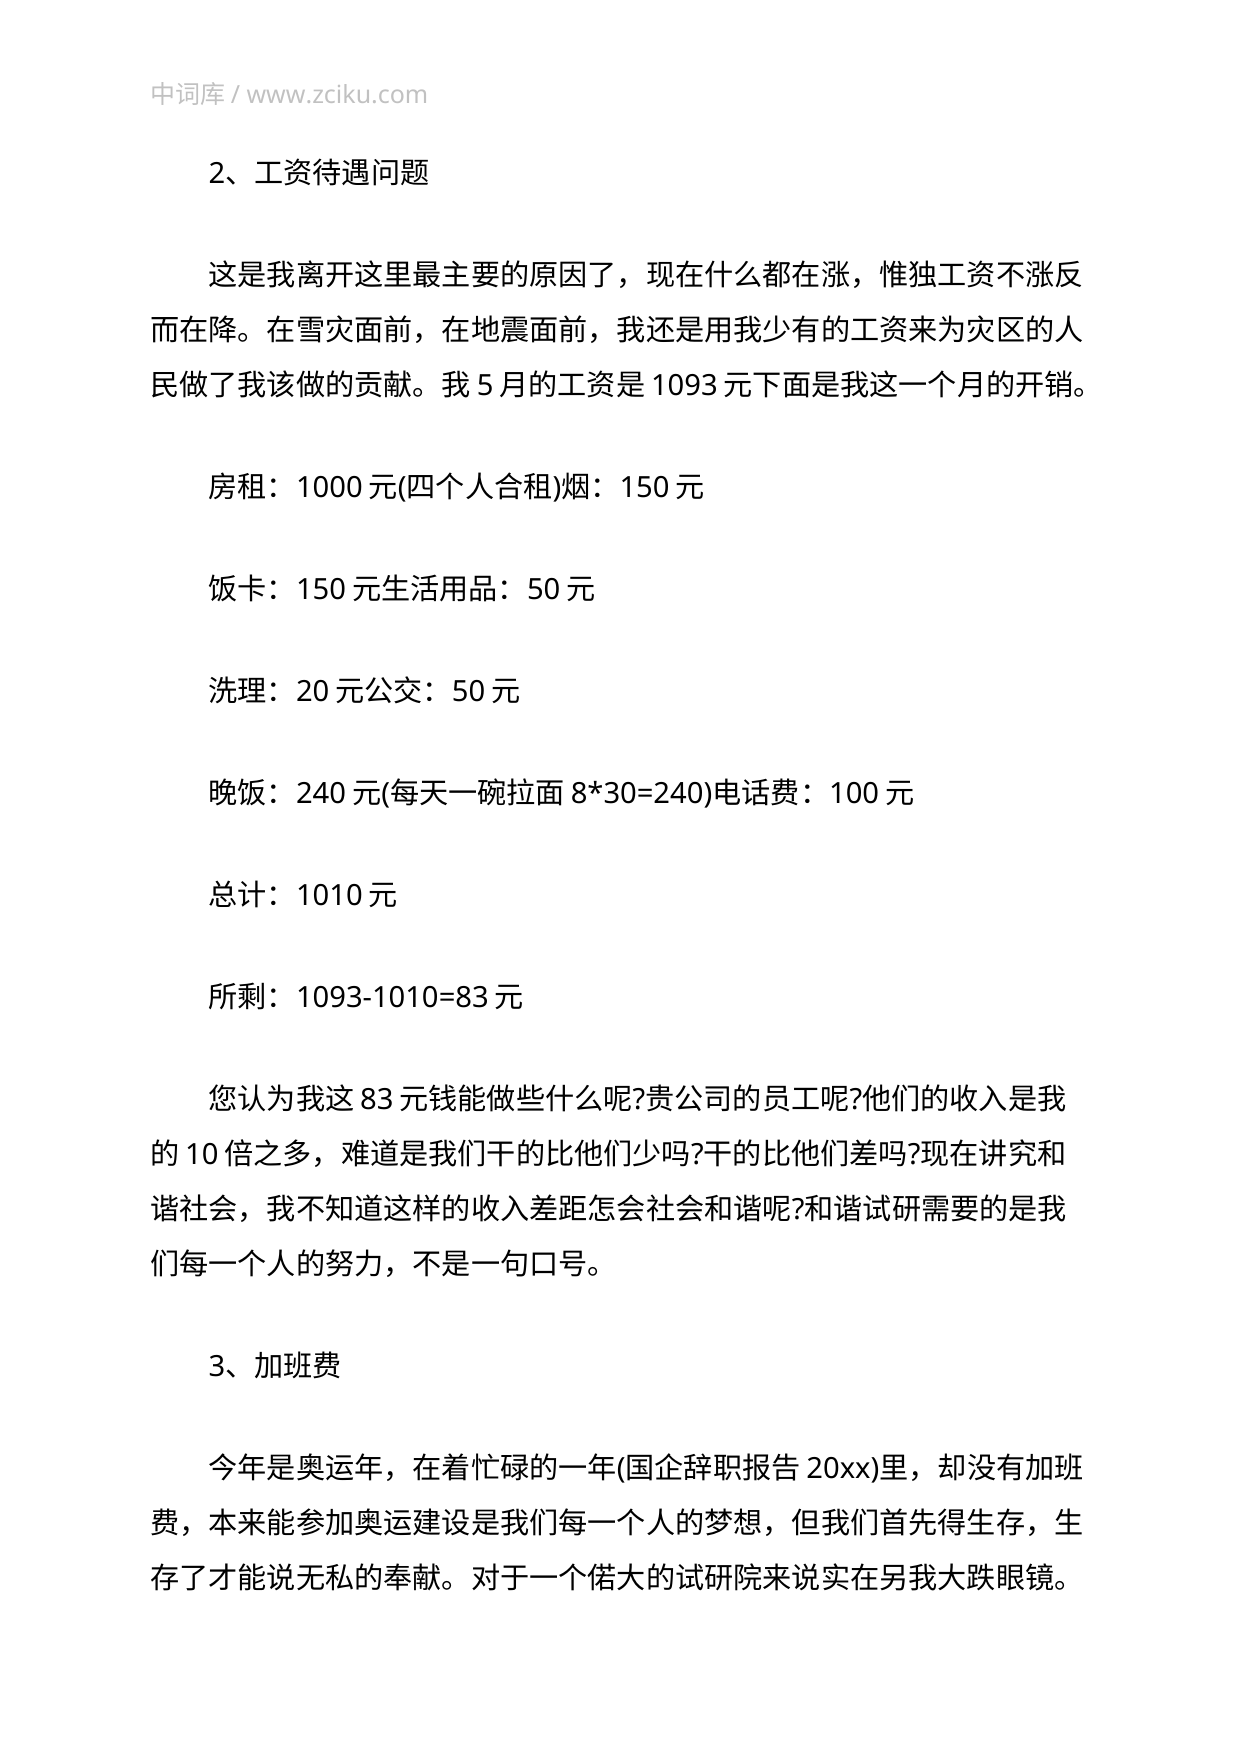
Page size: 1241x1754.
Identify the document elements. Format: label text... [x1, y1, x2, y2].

text 这是我离开这里最主要的原因了，现在什么都在涨，惟独工资不涨反而在降。在雪灾面前，在地震面前，我还是用我少有的工资来为灾区的人民做了我该做的贡献。我5月的工资是1093元下面是我这一个月的开销。 [150, 252, 1090, 404]
text 房租：1000元(四个人合租)烟：150元 [150, 464, 1090, 506]
text 2、工资待遇问题 [150, 150, 1090, 192]
text 所剩：1093-1010=83元 [150, 974, 1090, 1016]
text 总计：1010元 [150, 872, 1090, 914]
text 3、加班费 [150, 1342, 1090, 1385]
text 洗理：20元公交：50元 [150, 668, 1090, 710]
text 今年是奥运年，在着忙碌的一年(国企辞职报告20xx)里，却没有加班费，本来能参加奥运建设是我们每一个人的梦想，但我们首先得生存，生存了才能说无私的奉献。对于一个偌大的试研院来说实在另我大跌眼镜。 [150, 1444, 1090, 1597]
text 您认为我这83元钱能做些什么呢?贵公司的员工呢?他们的收入是我的10倍之多，难道是我们干的比他们少吗?干的比他们差吗?现在讲究和谐社会，我不知道这样的收入差距怎会社会和谐呢?和谐试研需要的是我们每一个人的努力，不是一句口号。 [150, 1076, 1090, 1283]
text 饭卡：150元生活用品：50元 [150, 566, 1090, 608]
text 晚饭：240元(每天一碗拉面8*30=240)电话费：100元 [150, 770, 1090, 812]
